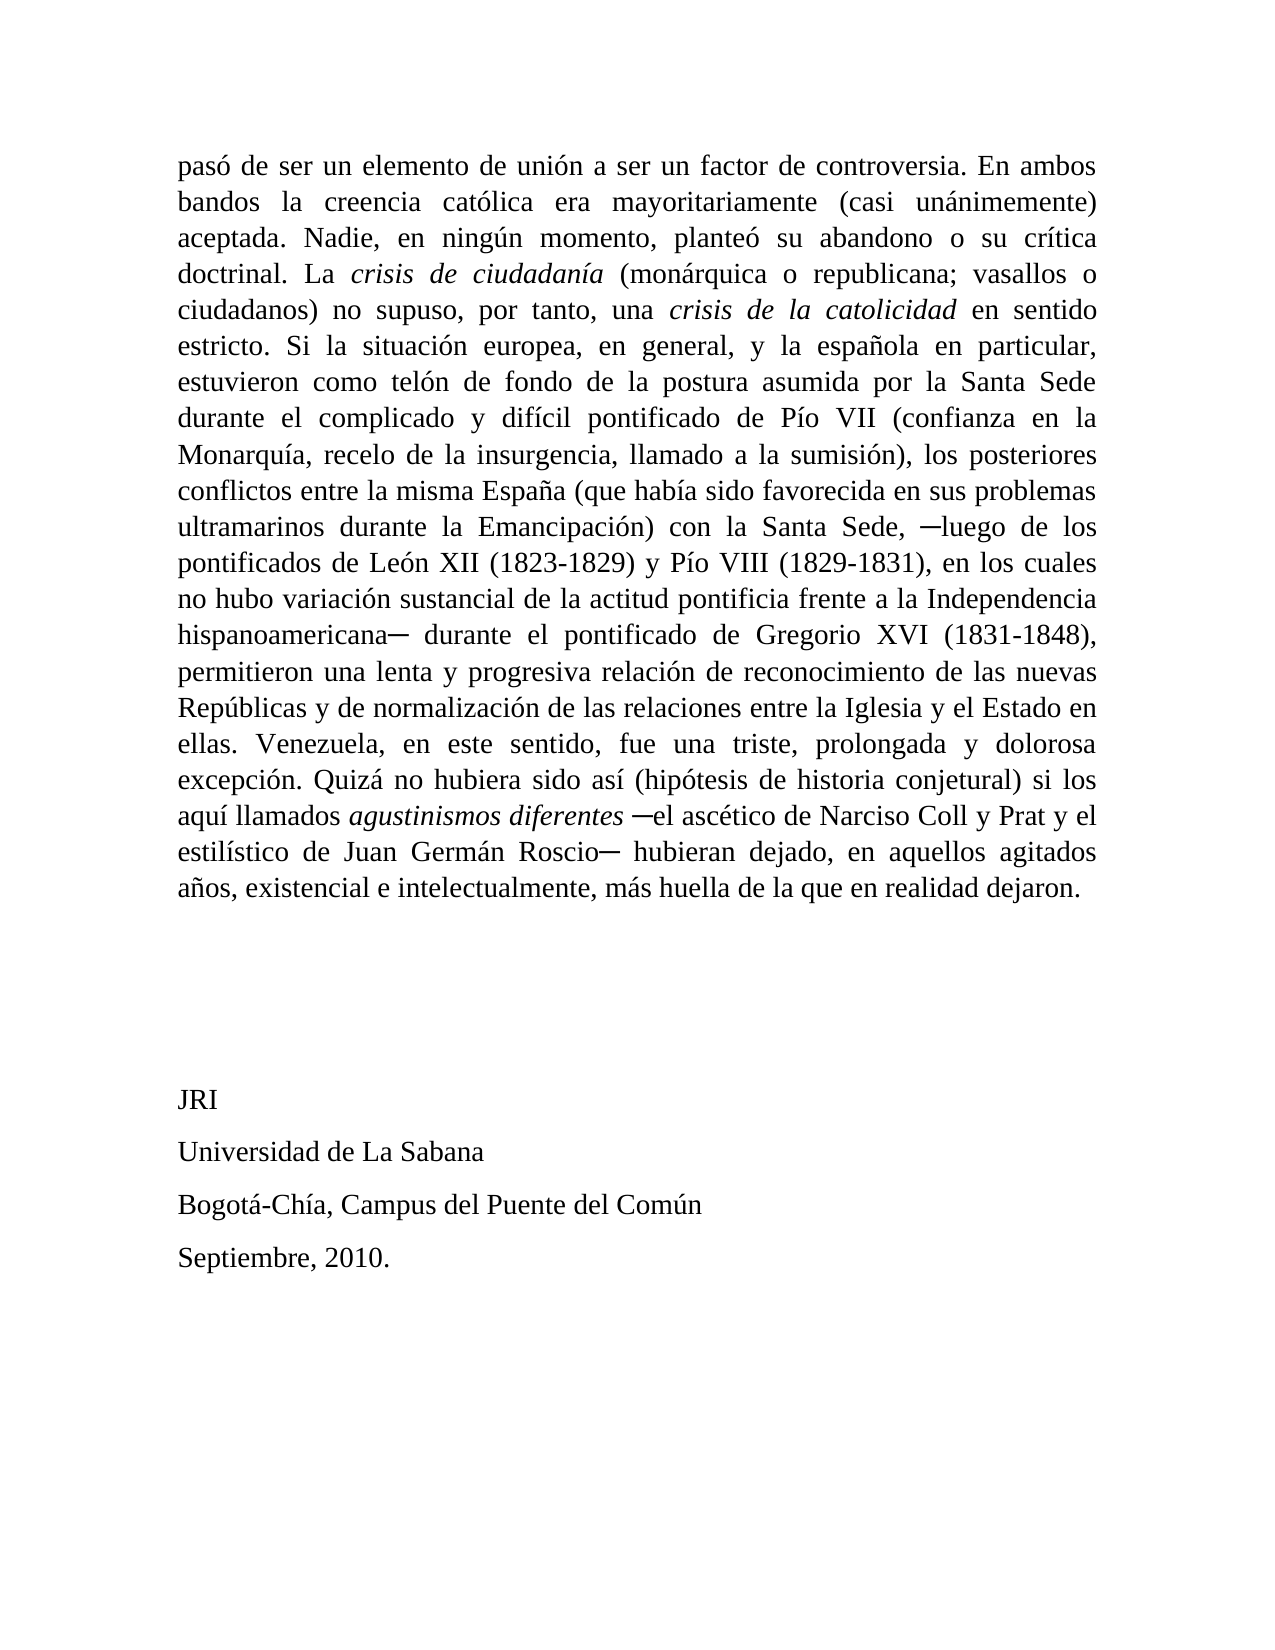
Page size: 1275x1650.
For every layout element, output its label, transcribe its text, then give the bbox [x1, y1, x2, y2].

text JRI [177, 1082, 1098, 1115]
text Universidad de [177, 1134, 1098, 1168]
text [177, 148, 1098, 904]
text Bogotá-Chía, Campus del Puente del Común [177, 1187, 1098, 1221]
text Septiembre, 2010. [177, 1240, 1098, 1274]
